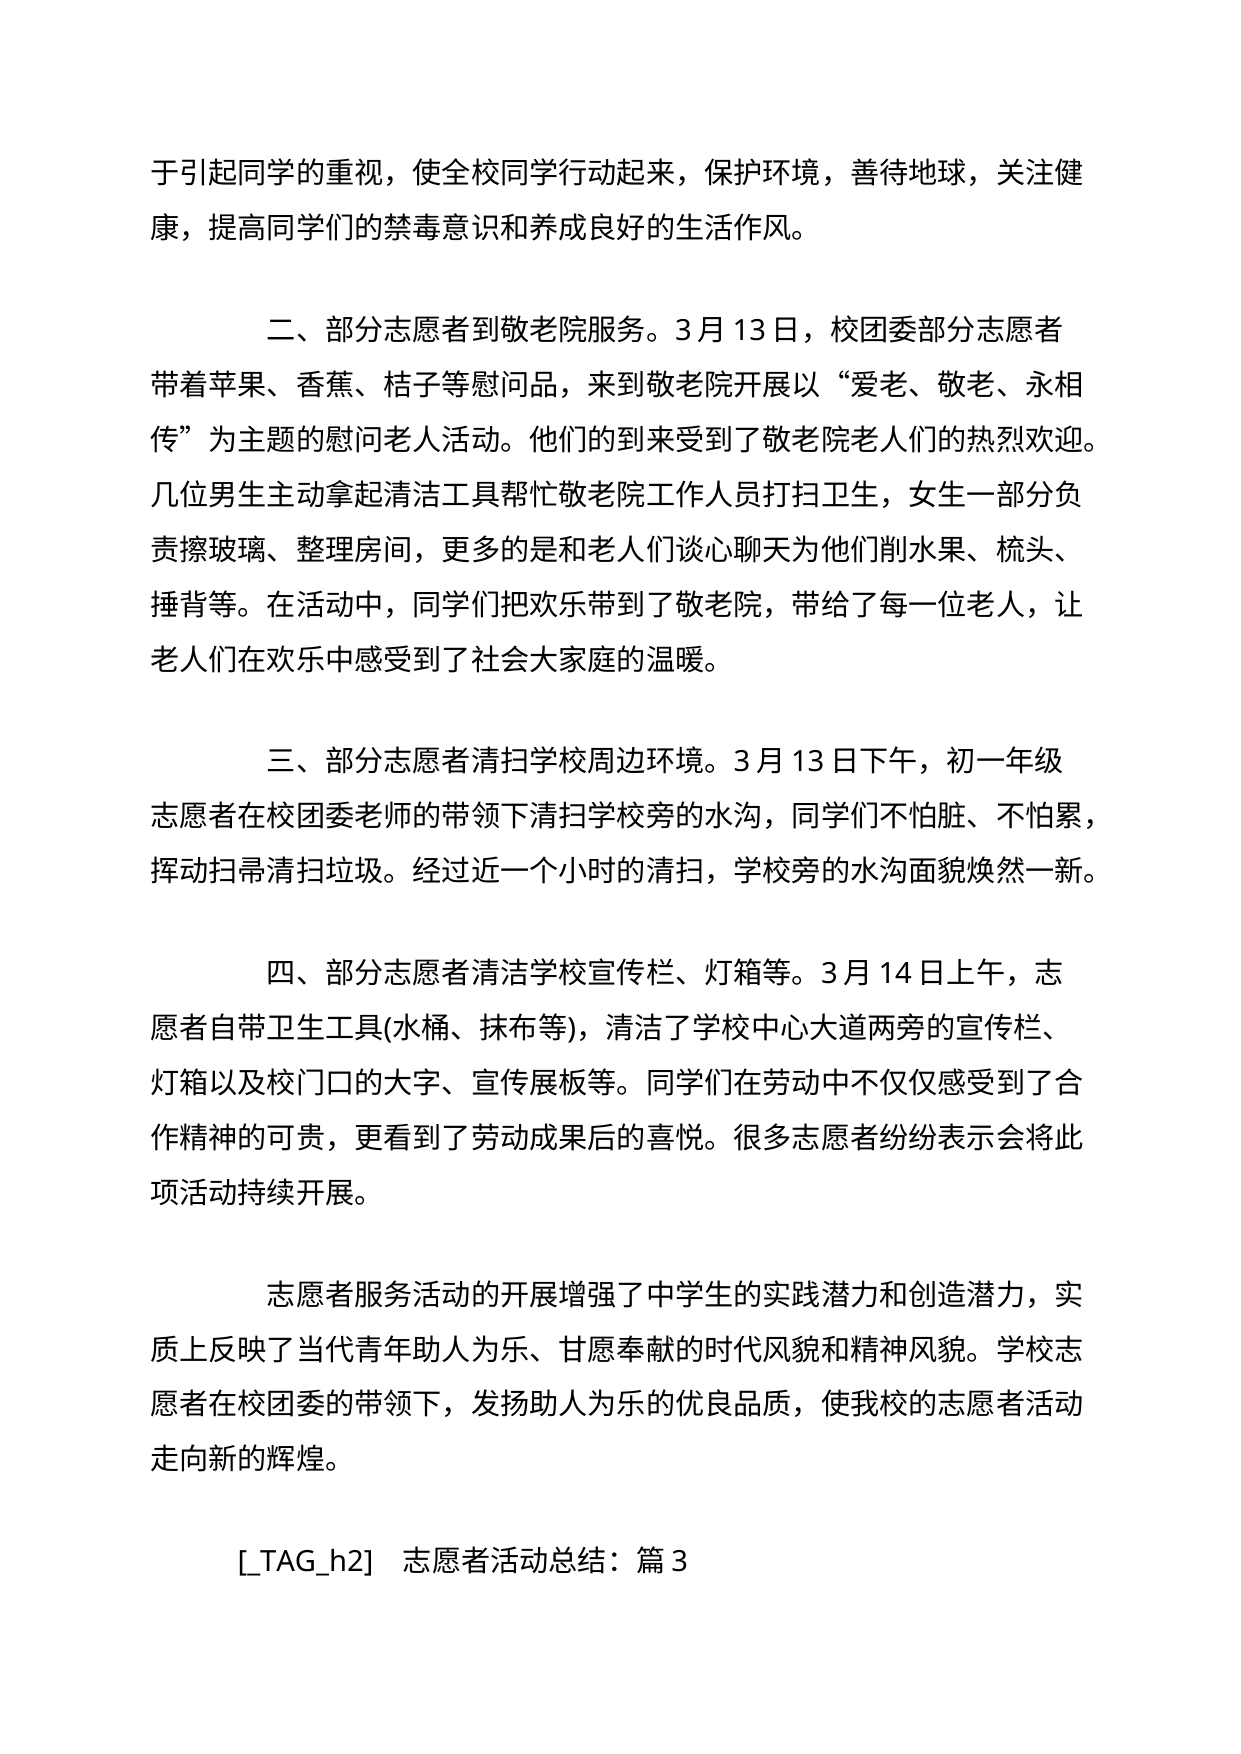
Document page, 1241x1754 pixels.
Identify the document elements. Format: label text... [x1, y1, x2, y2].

text 四、部分志愿者清洁学校宣传栏、灯箱等。3月14日上午，志愿者自带卫生工具(水桶、抹布等)，清洁了学校中心大道两旁的宣传栏、灯箱以及校门口的大字、宣传展板等。同学们在劳动中不仅仅感受到了合作精神的可贵，更看到了劳动成果后的喜悦。很多志愿者纷纷表示会将此项活动持续开展。 [150, 949, 1090, 1212]
text [_TAG_h2] 志愿者活动总结：篇3 [150, 1538, 1090, 1580]
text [150, 150, 1090, 247]
text 二、部分志愿者到敬老院服务。3月13日，校团委部分志愿者带着苹果、香蕉、桔子等慰问品，来到敬老院开展以“爱老、敬老、永相传”为主题的慰问老人活动。他们的到来受到了敬老院老人们的热烈欢迎。几位男生主动拿起清洁工具帮忙敬老院工作人员打扫卫生，女生一部分负责擦玻璃、整理房间，更多的是和老人们谈心聊天为他们削水果、梳头、捶背等。在活动中，同学们把欢乐带到了敬老院，带给了每一位老人，让老人们在欢乐中感受到了社会大家庭的温暖。 [150, 307, 1090, 678]
text 三、部分志愿者清扫学校周边环境。3月13日下午，初一年级志愿者在校团委老师的带领下清扫学校旁的水沟，同学们不怕脏、不怕累，挥动扫帚清扫垃圾。经过近一个小时的清扫，学校旁的水沟面貌焕然一新。 [150, 738, 1090, 890]
text 志愿者服务活动的开展增强了中学生的实践潜力和创造潜力，实质上反映了当代青年助人为乐、甘愿奉献的时代风貌和精神风貌。学校志愿者在校团委的带领下，发扬助人为乐的优良品质，使我校的志愿者活动走向新的辉煌。 [150, 1271, 1090, 1478]
